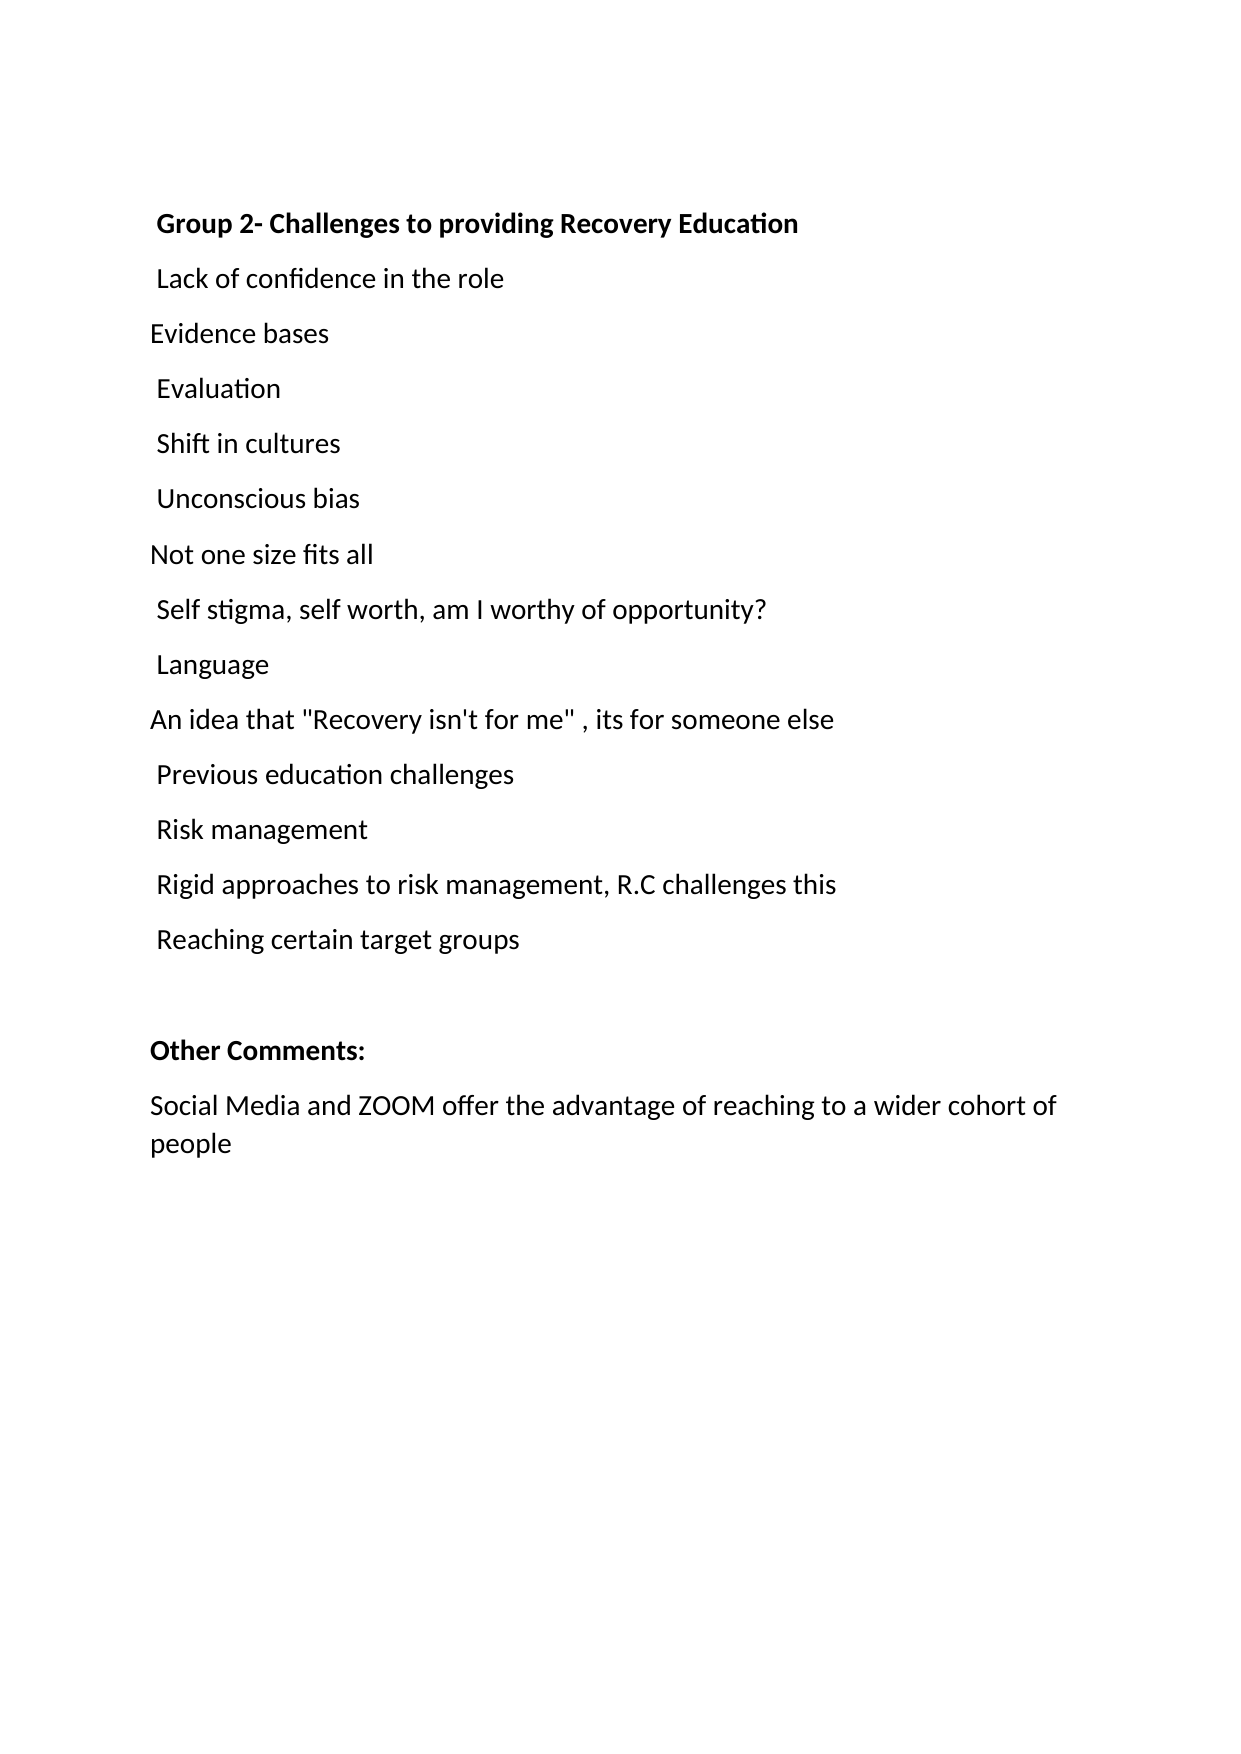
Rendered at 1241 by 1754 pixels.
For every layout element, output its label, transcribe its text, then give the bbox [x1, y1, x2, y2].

text Previous education challenges [150, 756, 1090, 792]
text Rigid approaches to risk management, R.C challenges this [150, 866, 1090, 902]
text Shift in cultures [150, 426, 1090, 461]
text Not one size fits all [150, 536, 1090, 571]
text Evaluation [150, 370, 1090, 406]
text Self stigma, self worth, am I worthy of opportunity? [150, 591, 1090, 626]
text Evidence bases [150, 315, 1090, 351]
text Unconscious bias [150, 481, 1090, 516]
text An idea that "Recovery isn't for me" , its for someone else [150, 701, 1090, 737]
text Reaching certain target groups [150, 921, 1090, 957]
text Social Media and ZOOM offer the advantage of reaching to a wider cohort of people [150, 1087, 1090, 1161]
text Language [150, 646, 1090, 682]
text Lack of confidence in the role [150, 260, 1090, 296]
text Other Comments: [150, 1032, 1090, 1067]
text Risk management [150, 811, 1090, 847]
text Group 2- Challenges to providing Recovery Education [150, 205, 1090, 241]
